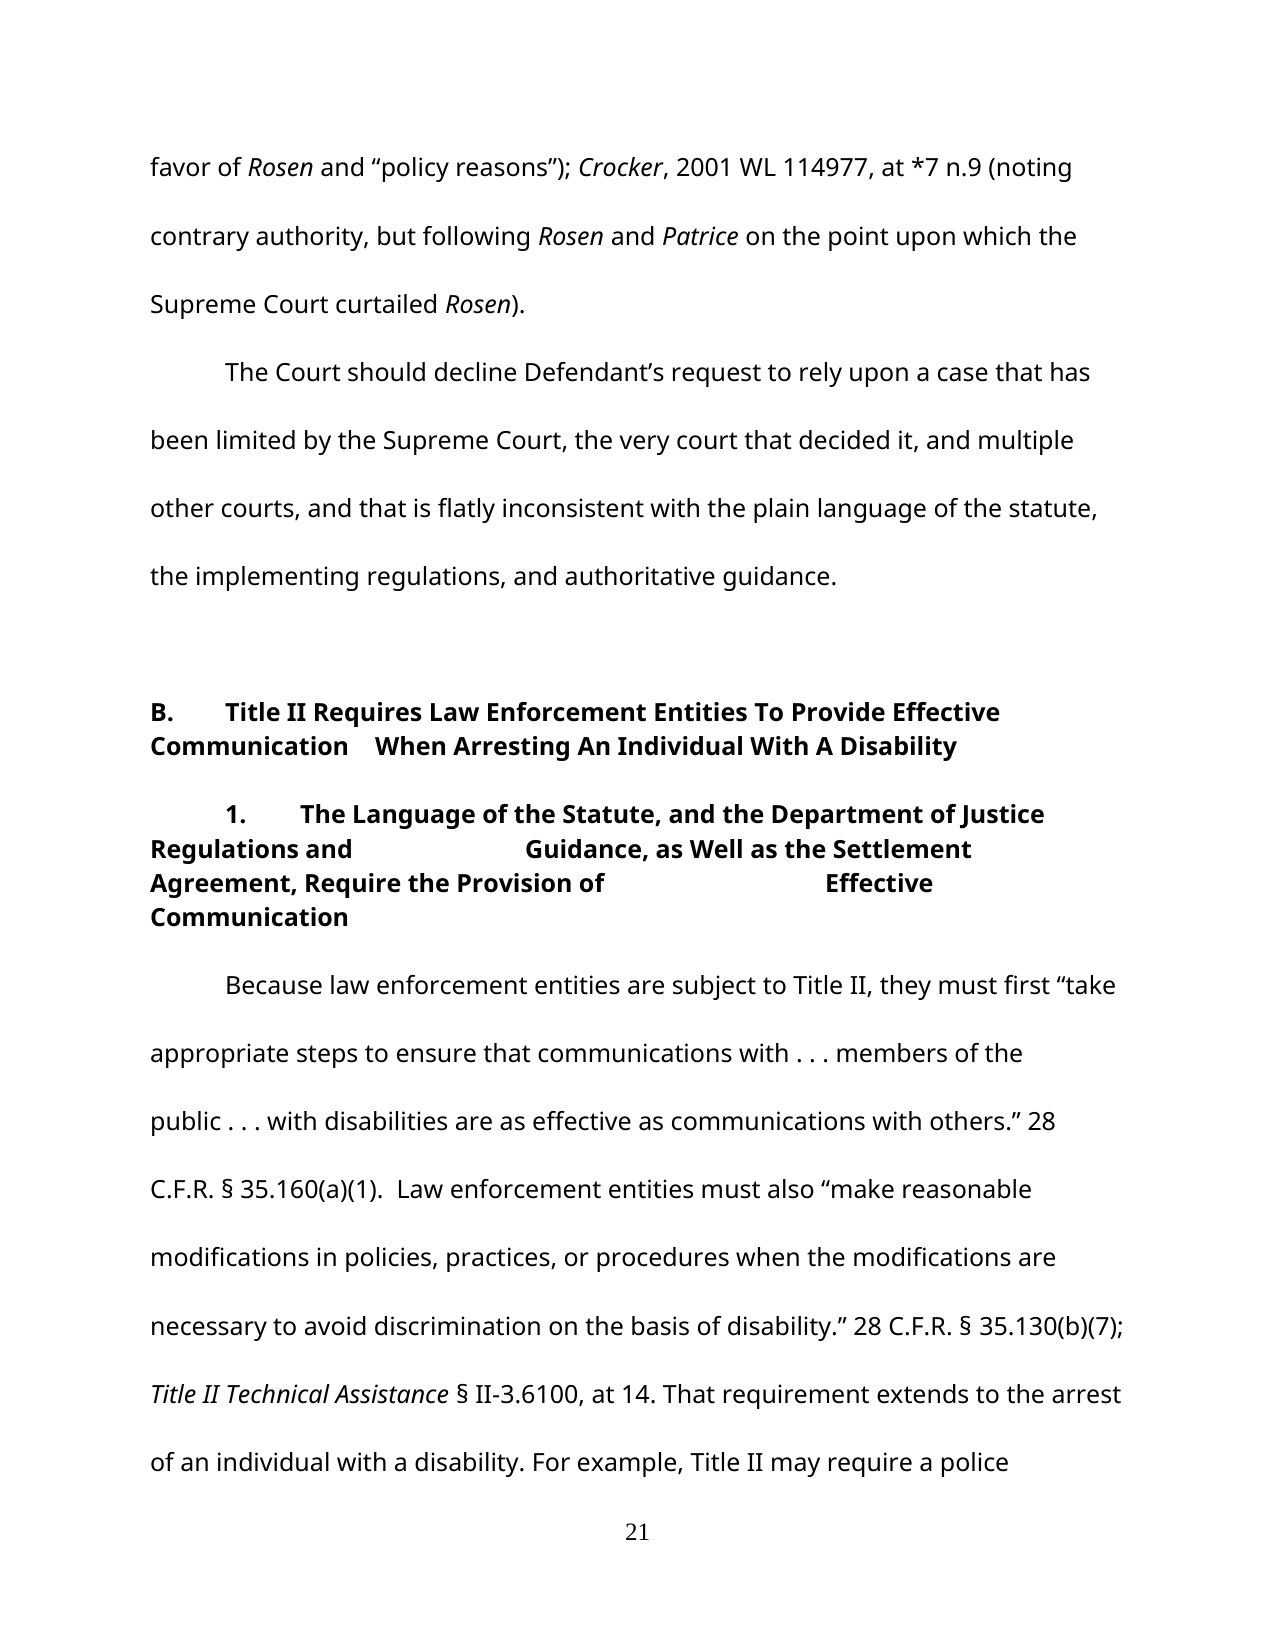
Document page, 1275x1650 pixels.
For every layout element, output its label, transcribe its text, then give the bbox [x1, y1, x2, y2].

text 1. The Language of the Statute, and the Department of Justice Regulations and Guidance, as Well as the Settlement Agreement, Require the Provision of Effective Communication [150, 797, 1125, 933]
text The Court should decline Defendant’s request to rely upon a case that has been limited by the Supreme Court, the very court that decided it, and multiple other courts, and that is flatly inconsistent with the plain language of the statute, the implementing regulations, and authoritative guidance. [150, 354, 1125, 593]
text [150, 967, 1125, 1478]
text B. Title II Requires Law Enforcement Entities To Provide Effective Communication When Arresting An Individual With A Disability [150, 695, 1125, 763]
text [150, 150, 1125, 320]
